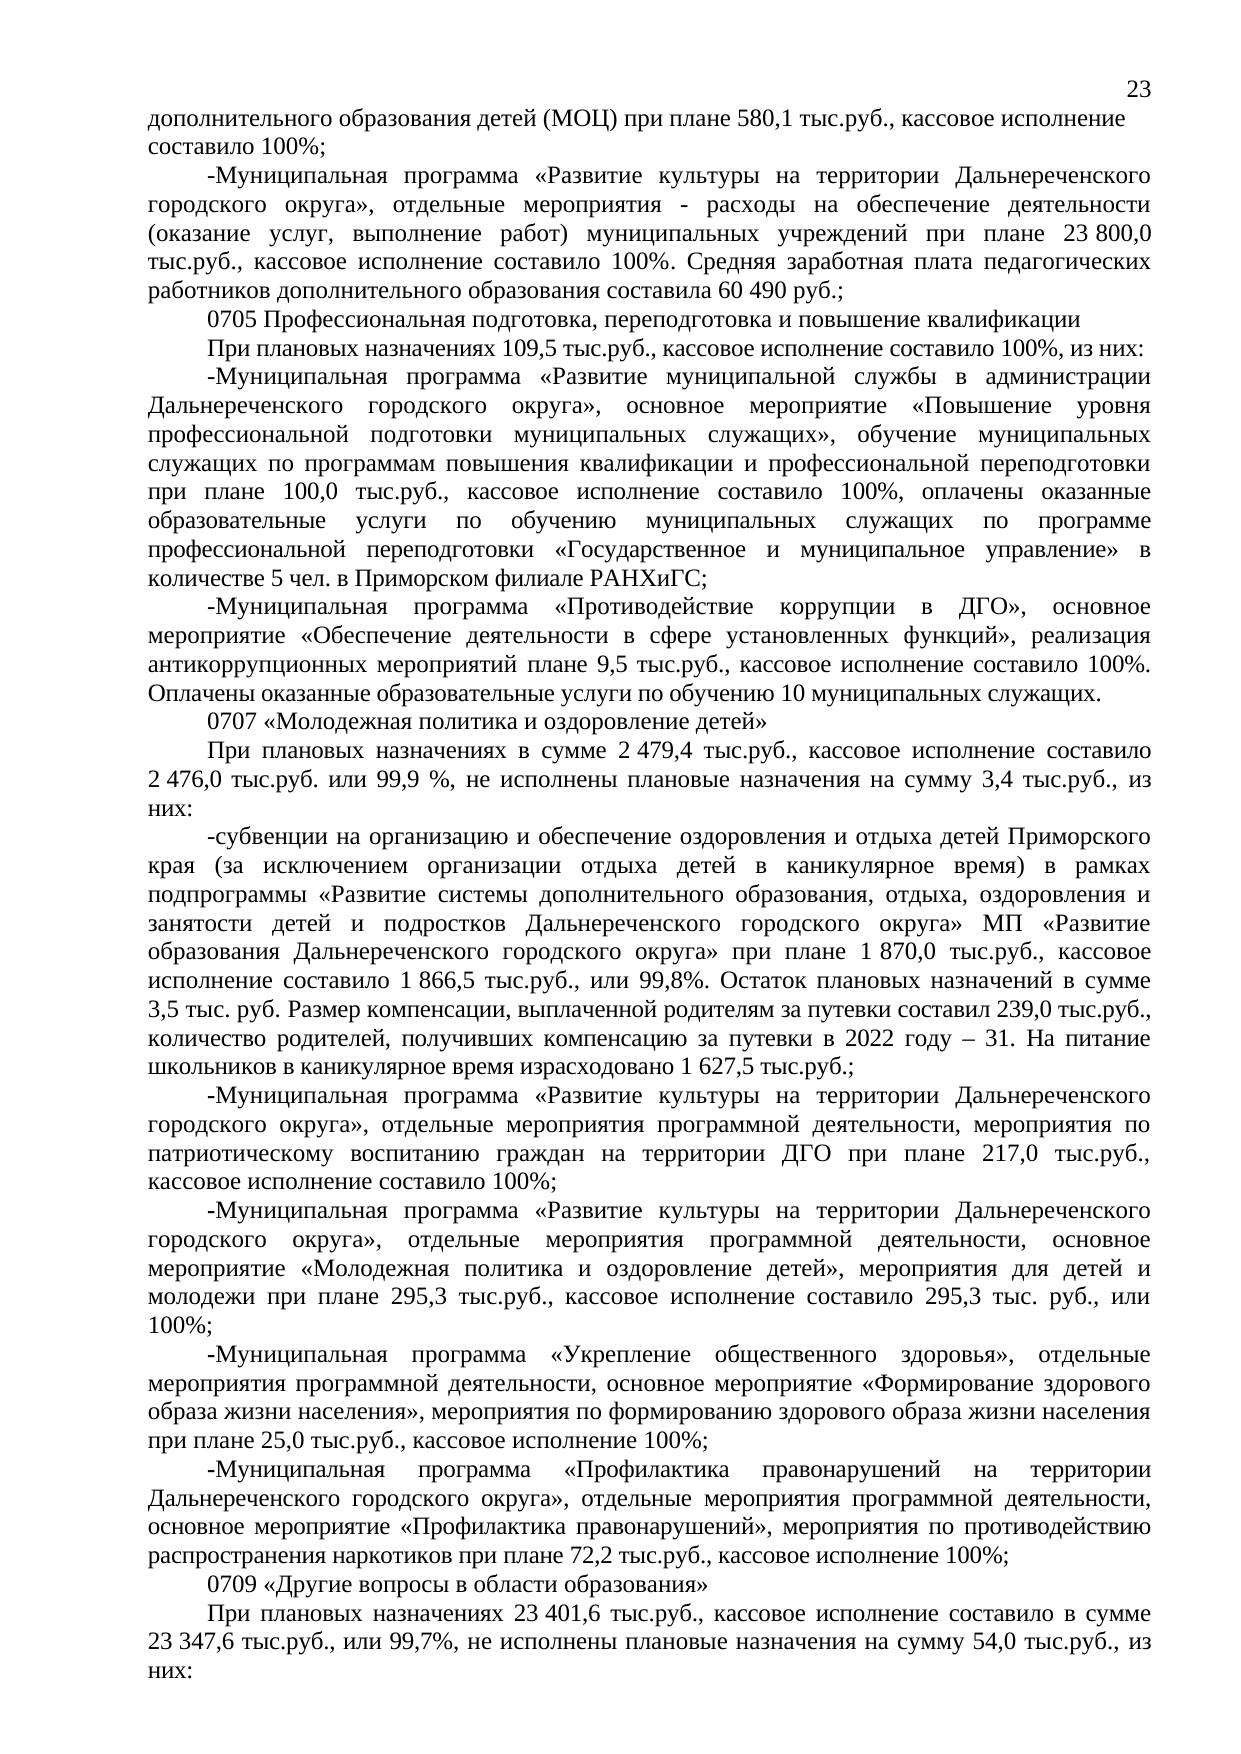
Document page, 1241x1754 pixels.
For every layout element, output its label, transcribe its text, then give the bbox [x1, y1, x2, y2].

text -Муниципальная программа «Развитие культуры на территории Дальнереченского городского округа», отдельные мероприятия программной деятельности, мероприятия по патриотическому воспитанию граждан на территории ДГО при плане 217,0 тыс.руб., кассовое исполнение составило 100%; [148, 1080, 1152, 1195]
text При плановых назначениях 109,5 тыс.руб., кассовое исполнение составило 100%, из них: [148, 333, 1152, 361]
text 0709 «Другие вопросы в области образования» [148, 1569, 1152, 1598]
text -субвенции на организацию и обеспечение оздоровления и отдыха детей Приморского края (за исключением организации отдыха детей в каникулярное время) в рамках подпрограммы «Развитие системы дополнительного образования, отдыха, оздоровления и занятости детей и подростков Дальнереченского городского округа» МП «Развитие образования Дальнереченского городского округа» при плане 1 870,0 тыс.руб., кассовое исполнение составило 1 866,5 тыс.руб., или 99,8%. Остаток плановых назначений в сумме 3,5 тыс. руб. Размер компенсации, выплаченной родителям за путевки составил 239,0 тыс.руб., количество родителей, получивших компенсацию за путевки в 2022 году – 31. На питание школьников в каникулярное время израсходовано 1 627,5 тыс.руб.; [148, 821, 1152, 1080]
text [148, 103, 1152, 160]
text При плановых назначениях 23 401,6 тыс.руб., кассовое исполнение составило в сумме 23 347,6 тыс.руб., или 99,7%, не исполнены плановые назначения на сумму 54,0 тыс.руб., из них: [148, 1598, 1152, 1684]
text -Муниципальная программа «Развитие культуры на территории Дальнереченского городского округа», отдельные мероприятия - расходы на обеспечение деятельности (оказание услуг, выполнение работ) муниципальных учреждений при плане 23 800,0 тыс.руб., кассовое исполнение составило 100%. Средняя заработная плата педагогических работников дополнительного образования составила 60 490 руб.; [148, 160, 1152, 304]
text При плановых назначениях в сумме 2 479,4 тыс.руб., кассовое исполнение составило 2 476,0 тыс.руб. или 99,9 %, не исполнены плановые назначения на сумму 3,4 тыс.руб., из них: [148, 735, 1152, 821]
text -Муниципальная программа «Профилактика правонарушений на территории Дальнереченского городского округа», отдельные мероприятия программной деятельности, основное мероприятие «Профилактика правонарушений», мероприятия по противодействию распространения наркотиков при плане 72,2 тыс.руб., кассовое исполнение 100%; [148, 1454, 1152, 1569]
text -Муниципальная программа «Развитие культуры на территории Дальнереченского городского округа», отдельные мероприятия программной деятельности, основное мероприятие «Молодежная политика и оздоровление детей», мероприятия для детей и молодежи при плане 295,3 тыс.руб., кассовое исполнение составило 295,3 тыс. руб., или 100%; [148, 1195, 1152, 1339]
text -Муниципальная программа «Противодействие коррупции в ДГО», основное мероприятие «Обеспечение деятельности в сфере установленных функций», реализация антикоррупционных мероприятий плане 9,5 тыс.руб., кассовое исполнение составило 100%. Оплачены оказанные образовательные услуги по обучению 10 муниципальных служащих. [148, 591, 1152, 706]
text 0707 «Молодежная политика и оздоровление детей» [148, 706, 1152, 735]
text 0705 Профессиональная подготовка, переподготовка и повышение квалификации [148, 304, 1152, 333]
text -Муниципальная программа «Развитие муниципальной службы в администрации Дальнереченского городского округа», основное мероприятие «Повышение уровня профессиональной подготовки муниципальных служащих», обучение муниципальных служащих по программам повышения квалификации и профессиональной переподготовки при плане 100,0 тыс.руб., кассовое исполнение составило 100%, оплачены оказанные образовательные услуги по обучению муниципальных служащих по программе профессиональной переподготовки «Государственное и муниципальное управление» в количестве 5 чел. в Приморском филиале РАНХиГС; [148, 361, 1152, 591]
text -Муниципальная программа «Укрепление общественного здоровья», отдельные мероприятия программной деятельности, основное мероприятие «Формирование здорового образа жизни населения», мероприятия по формированию здорового образа жизни населения при плане 25,0 тыс.руб., кассовое исполнение 100%; [148, 1339, 1152, 1454]
